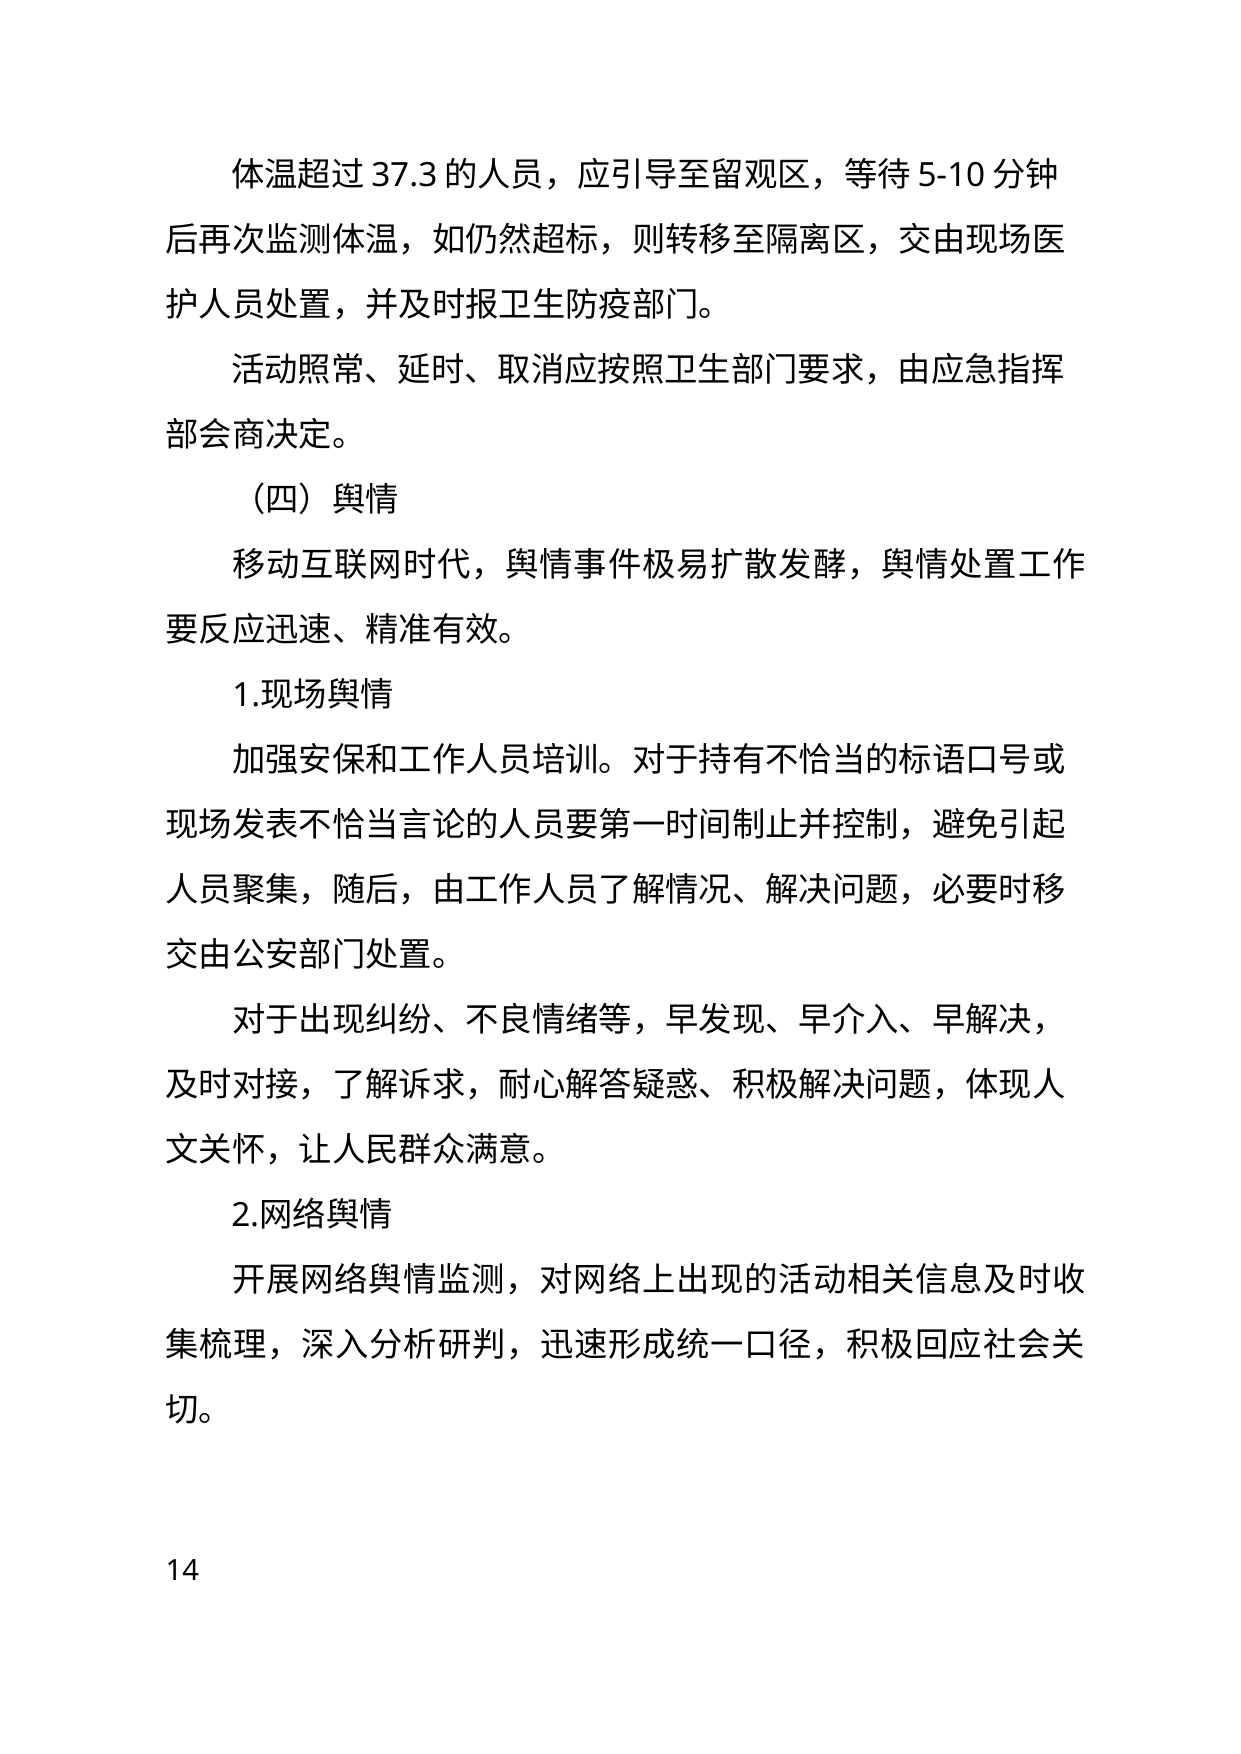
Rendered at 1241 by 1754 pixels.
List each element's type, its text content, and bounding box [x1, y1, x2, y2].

text （四）舆情 [165, 465, 1087, 530]
text 1.现场舆情 [165, 660, 1087, 725]
text 加强安保和工作人员培训。对于持有不恰当的标语口号或现场发表不恰当言论的人员要第一时间制止并控制，避免引起人员聚集，随后，由工作人员了解情况、解决问题，必要时移交由公安部门处置。 [165, 725, 1087, 985]
text 对于出现纠纷、不良情绪等，早发现、早介入、早解决，及时对接，了解诉求，耐心解答疑惑、积极解决问题，体现人文关怀，让人民群众满意。 [165, 985, 1087, 1180]
text 活动照常、延时、取消应按照卫生部门要求，由应急指挥部会商决定。 [165, 335, 1087, 465]
text 2.网络舆情 [165, 1180, 1087, 1245]
text 体温超过37.3的人员，应引导至留观区，等待5-10分钟后再次监测体温，如仍然超标，则转移至隔离区，交由现场医护人员处置，并及时报卫生防疫部门。 [165, 140, 1087, 335]
text 开展网络舆情监测，对网络上出现的活动相关信息及时收集梳理，深入分析研判，迅速形成统一口径，积极回应社会关切。 [165, 1245, 1087, 1440]
text 移动互联网时代，舆情事件极易扩散发酵，舆情处置工作要反应迅速、精准有效。 [165, 530, 1087, 660]
